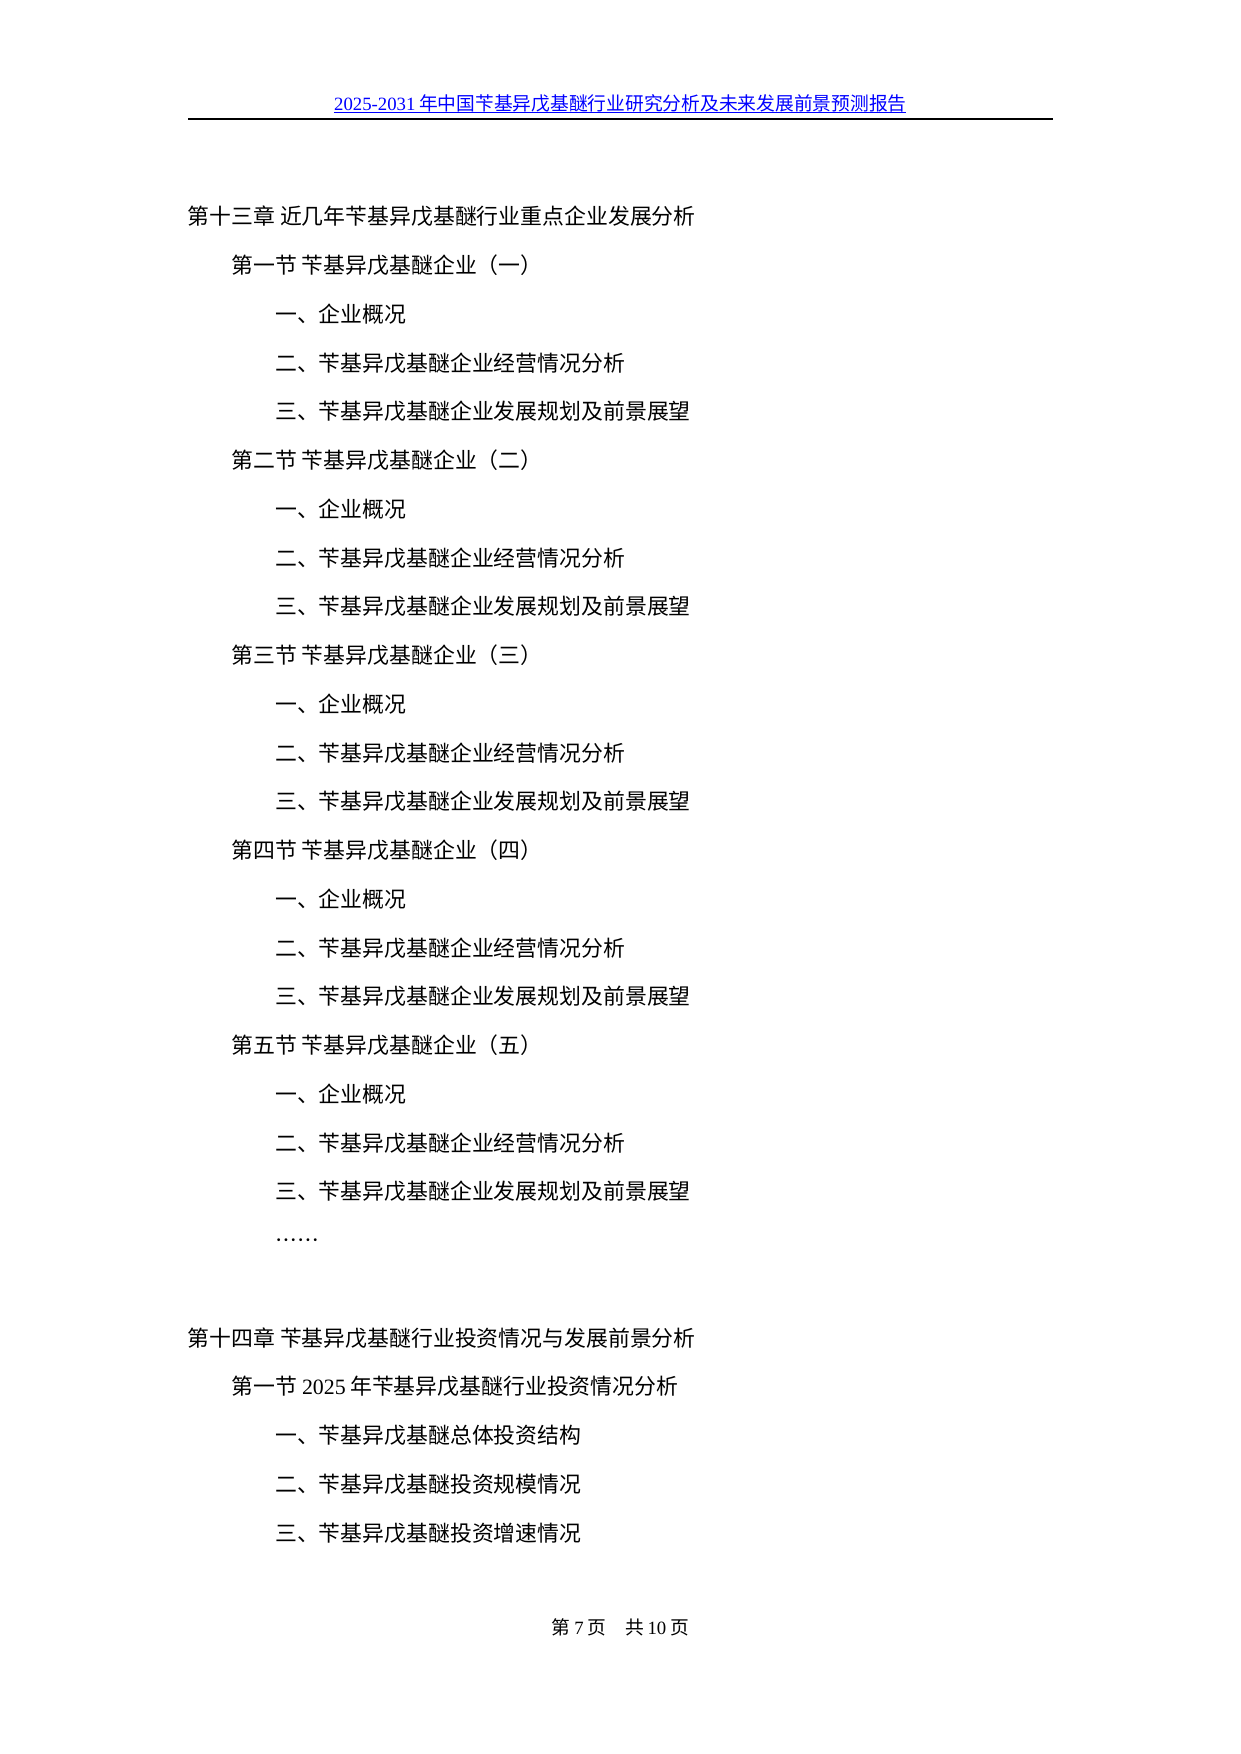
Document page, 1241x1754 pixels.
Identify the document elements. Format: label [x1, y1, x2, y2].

text [187, 150, 1053, 1548]
